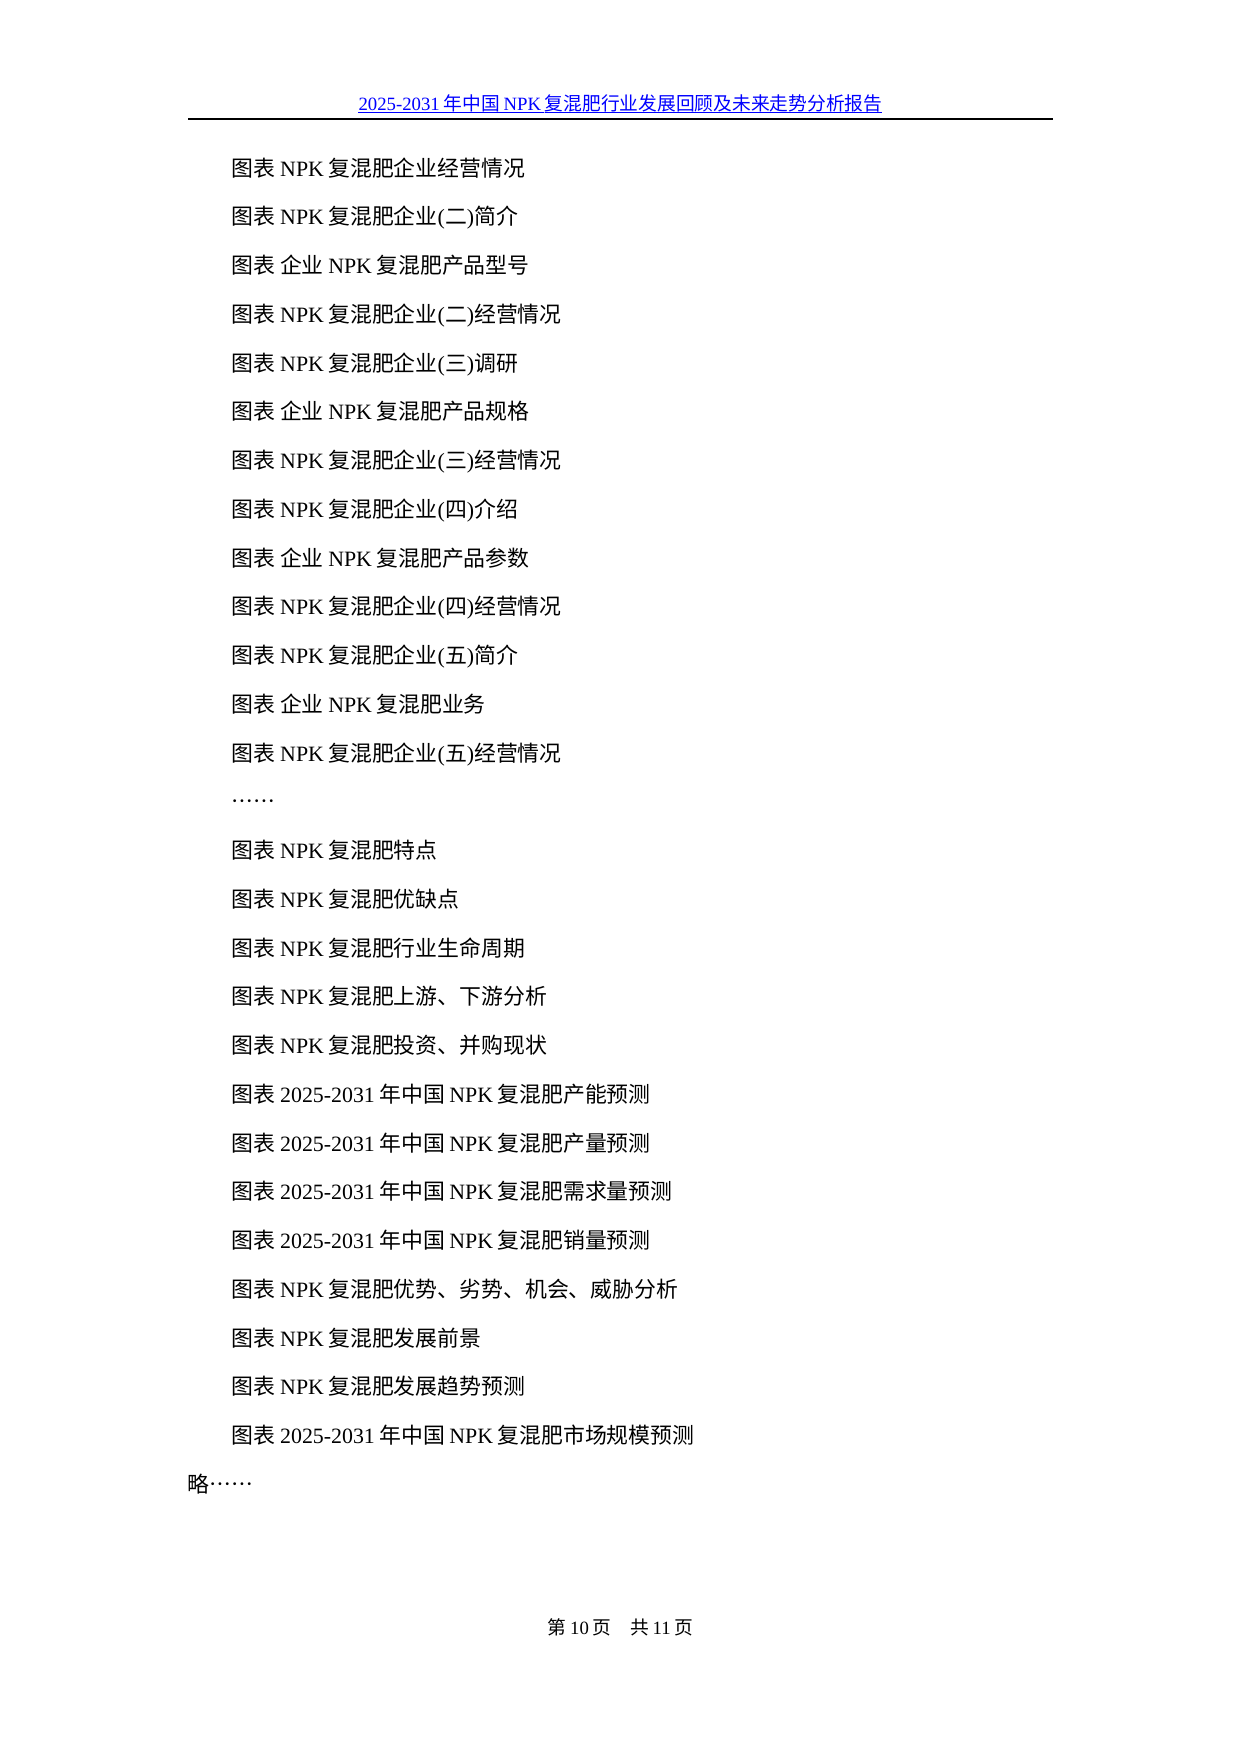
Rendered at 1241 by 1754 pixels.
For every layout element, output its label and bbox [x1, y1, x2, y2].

text [187, 150, 1053, 1499]
